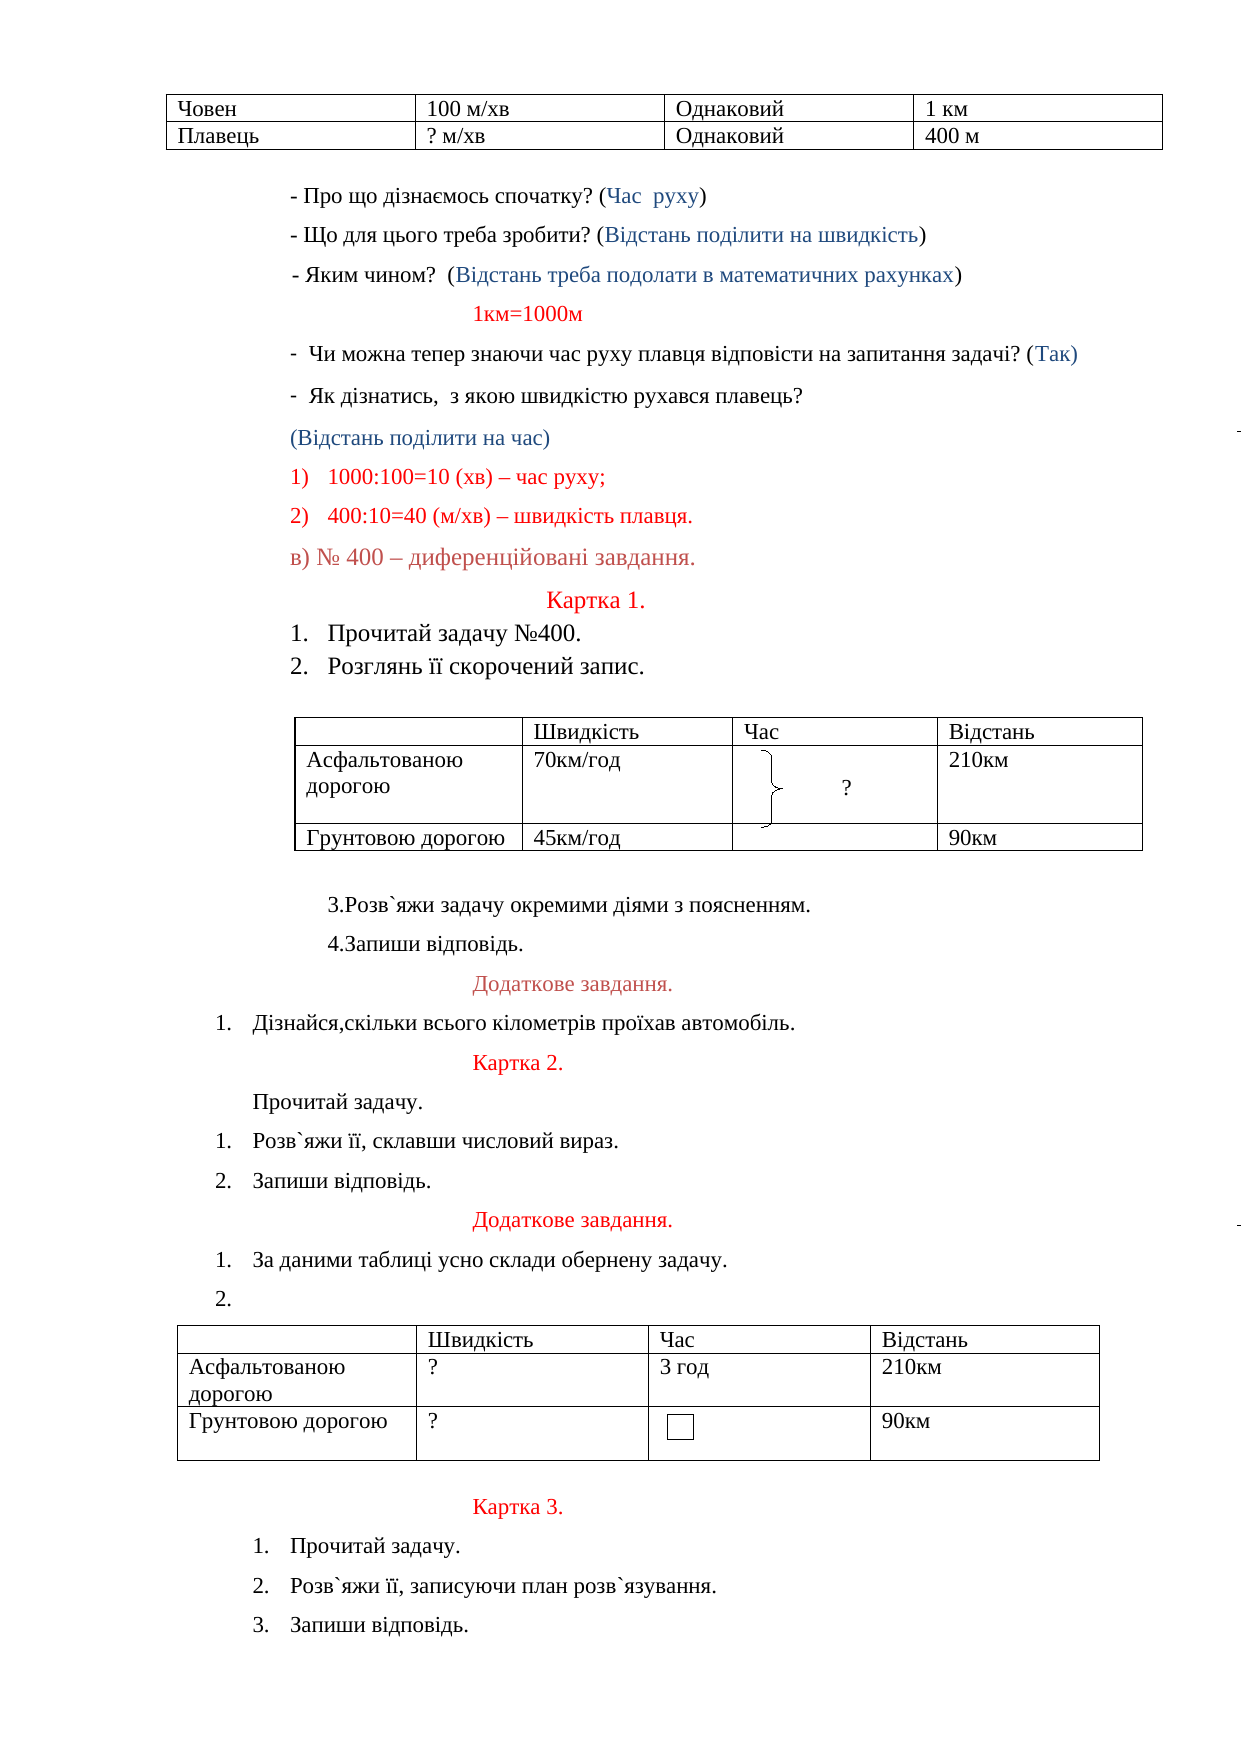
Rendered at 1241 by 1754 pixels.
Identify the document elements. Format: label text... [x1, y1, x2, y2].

table_cell 90км [871, 1407, 1099, 1460]
list За даними таблиці усно склади обернену задачу. [215, 1246, 1152, 1272]
table_cell ? [417, 1354, 648, 1406]
table_cell Асфальтованою дорогою [178, 1354, 416, 1406]
list Додаткове завдання. [472, 1207, 1152, 1233]
table_cell 3 год [649, 1354, 870, 1406]
table_cell 90км [938, 824, 1142, 850]
list Додаткове завдання. [472, 970, 1152, 996]
list Прочитай задачу. [252, 1532, 1152, 1559]
table_cell 210км [938, 746, 1142, 823]
list 400:10=40 (м/хв) – швидкість плавця. [290, 502, 1152, 529]
table_header Відстань [938, 718, 1142, 744]
list Запиши відповідь. [252, 1611, 1152, 1638]
list Картка 2. [472, 1049, 1152, 1075]
table_header Відстань [871, 1326, 1099, 1352]
list 4.Запиши відповідь. [327, 930, 1152, 957]
table_header Швидкість [417, 1326, 648, 1352]
text в) № 400 – диференційовані завдання. [290, 542, 1152, 571]
list Чи можна тепер знаючи час руху плавця відповісти на запитання задачі? (Так) [290, 339, 1152, 368]
list Прочитай задачу. [252, 1088, 1152, 1114]
table_cell 100 м/хв [416, 95, 664, 121]
table_header Швидкість [523, 718, 732, 744]
table_header Час [733, 718, 937, 744]
table_cell Однаковий [665, 95, 913, 121]
list - Про що дізнаємось спочатку? (Час руху) [290, 182, 1152, 208]
text - Яким чином? (Відстань треба подолати в математичних рахунках) [177, 261, 1152, 287]
list Розглянь її скорочений запис. [290, 651, 1152, 680]
table_cell [649, 1407, 870, 1460]
list Як дізнатись, з якою швидкістю рухався плавець? [290, 382, 1152, 409]
table_header [178, 1326, 416, 1352]
list 1000:100=10 (хв) – час руху; [290, 463, 1152, 489]
list Розв`яжи її, записуючи план розв`язування. [252, 1572, 1152, 1598]
table_header Час [649, 1326, 870, 1352]
table_cell ? [733, 746, 937, 823]
list Запиши відповідь. [215, 1167, 1152, 1193]
table_cell ? м/хв [416, 122, 664, 148]
list Картка 3. [252, 1493, 1152, 1519]
table_cell Плавець [167, 122, 415, 148]
table_header [296, 718, 522, 744]
table_cell 45км/год [523, 824, 732, 850]
text Картка 1. [290, 585, 1152, 614]
table_cell Грунтовою дорогою [178, 1407, 416, 1460]
list Розв`яжи її, склавши числовий вираз. [215, 1128, 1152, 1154]
table_cell Асфальтованою дорогою [296, 746, 522, 823]
table_cell 400 м [914, 122, 1162, 148]
list - Що для цього треба зробити? (Відстань поділити на швидкість) [290, 221, 1152, 247]
list Дізнайся,скільки всього кілометрів проїхав автомобіль. [215, 1009, 1152, 1036]
list 3.Розв`яжи задачу окремими діями з поясненням. [327, 891, 1152, 917]
table_cell [733, 824, 937, 850]
list (Відстань поділити на час) [290, 423, 1152, 450]
table_cell Грунтовою дорогою [296, 824, 522, 850]
table_cell 210км [871, 1354, 1099, 1406]
table_cell 1 км [914, 95, 1162, 121]
list Прочитай задачу №400. [290, 618, 1152, 647]
table_cell Човен [167, 95, 415, 121]
table_cell ? [417, 1407, 648, 1460]
table_cell 70км/год [523, 746, 732, 823]
table_cell Однаковий [665, 122, 913, 148]
text 1км=1000м [177, 300, 1152, 326]
